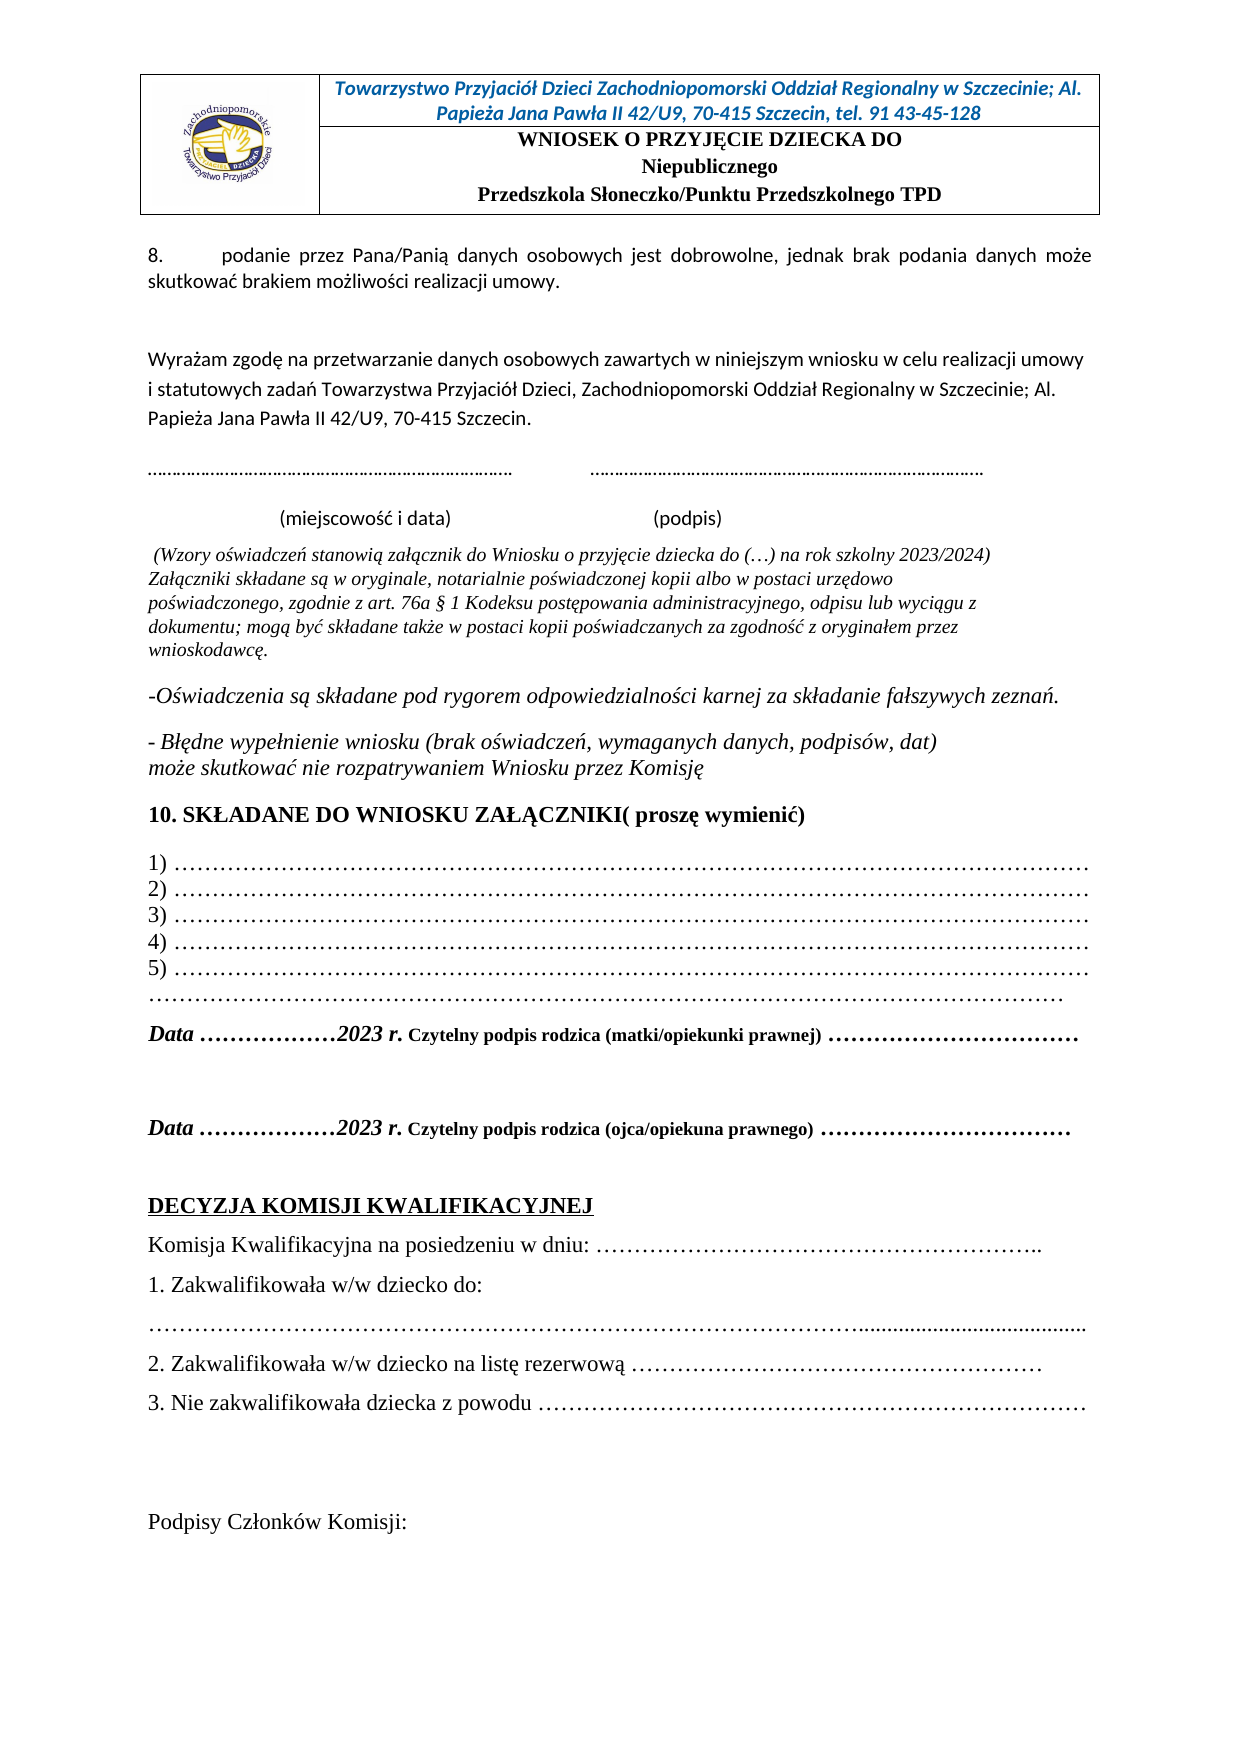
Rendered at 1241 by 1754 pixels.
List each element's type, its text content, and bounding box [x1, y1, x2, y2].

list ………………………………………………………………………………………………………… [148, 928, 1093, 954]
text Podpisy Członków Komisji: [148, 1508, 1093, 1534]
list ………………………………………………………………………………………………………… [148, 849, 1093, 875]
list ………………………………………………………………………………………………………… [148, 875, 1093, 901]
text (miejscowość i data) (podpis) [148, 505, 1093, 530]
text 1. Zakwalifikowała w/w dziecko do: …………………………………………………………………………………........................................ [148, 1271, 1093, 1337]
text 8. podanie przez Pana/Panią danych osobowych jest dobrowolne, jednak brak podania danych może skutkować brakiem możliwości realizacji umowy. [148, 243, 1093, 293]
text 3. Nie zakwalifikowała dziecka z powodu ……………………………………………………………… [148, 1389, 1093, 1416]
picture [151, 82, 306, 206]
text …………………………………………………………………. ………………………………………………………………………. [148, 455, 1093, 480]
text 10. SKŁADANE DO WNIOSKU ZAŁĄCZNIKI( proszę wymienić) [148, 802, 1093, 828]
text 2. Zakwalifikowała w/w dziecko na listę rezerwową ……………………………………………… [148, 1350, 1093, 1376]
text (Wzory oświadczeń stanowią załącznik do Wniosku o przyjęcie dziecka do (…) na rok szkolny 2023/2024) Załączniki składane są w oryginale, notarialnie poświadczonej kopii albo w postaci urzędowo poświadczonego, zgodnie z art. 76a § 1 Kodeksu postępowania administracyjnego, odpisu lub wyciągu z dokumentu; mogą być składane także w postaci kopii poświadczanych za zgodność z oryginałem przez wnioskodawcę. [148, 543, 1018, 661]
text Data ………………2023 r. Czytelny podpis rodzica (matki/opiekunki prawnej) …………………………… [148, 1020, 1093, 1046]
text -Oświadczenia są składane pod rygorem odpowiedzialności karnej za składanie fałszywych zeznań. [148, 683, 1093, 708]
text Komisja Kwalifikacyjna na posiedzeniu w dniu: ………………………………………………….. [148, 1232, 1093, 1258]
text Data ………………2023 r. Czytelny podpis rodzica (ojca/opiekuna prawnego) …………………………… [148, 1114, 1093, 1141]
text ………………………………………………………………………………………………………… [148, 981, 1093, 1007]
list ………………………………………………………………………………………………………… [148, 954, 1093, 981]
list Błędne wypełnienie wniosku (brak oświadczeń, wymaganych danych, podpisów, dat) może skutkować nie rozpatrywaniem Wniosku przez Komisję [148, 729, 974, 780]
text Wyrażam zgodę na przetwarzanie danych osobowych zawartych w niniejszym wniosku w celu realizacji umowy i statutowych zadań Towarzystwa Przyjaciół Dzieci, Zachodniopomorski Oddział Regionalny w Szczecinie; Al. Papieża Jana Pawła II 42/U9, 70-415 Szczecin. [148, 347, 1093, 430]
text DECYZJA KOMISJI KWALIFIKACYJNEJ [148, 1192, 1093, 1218]
list ………………………………………………………………………………………………………… [148, 901, 1093, 928]
